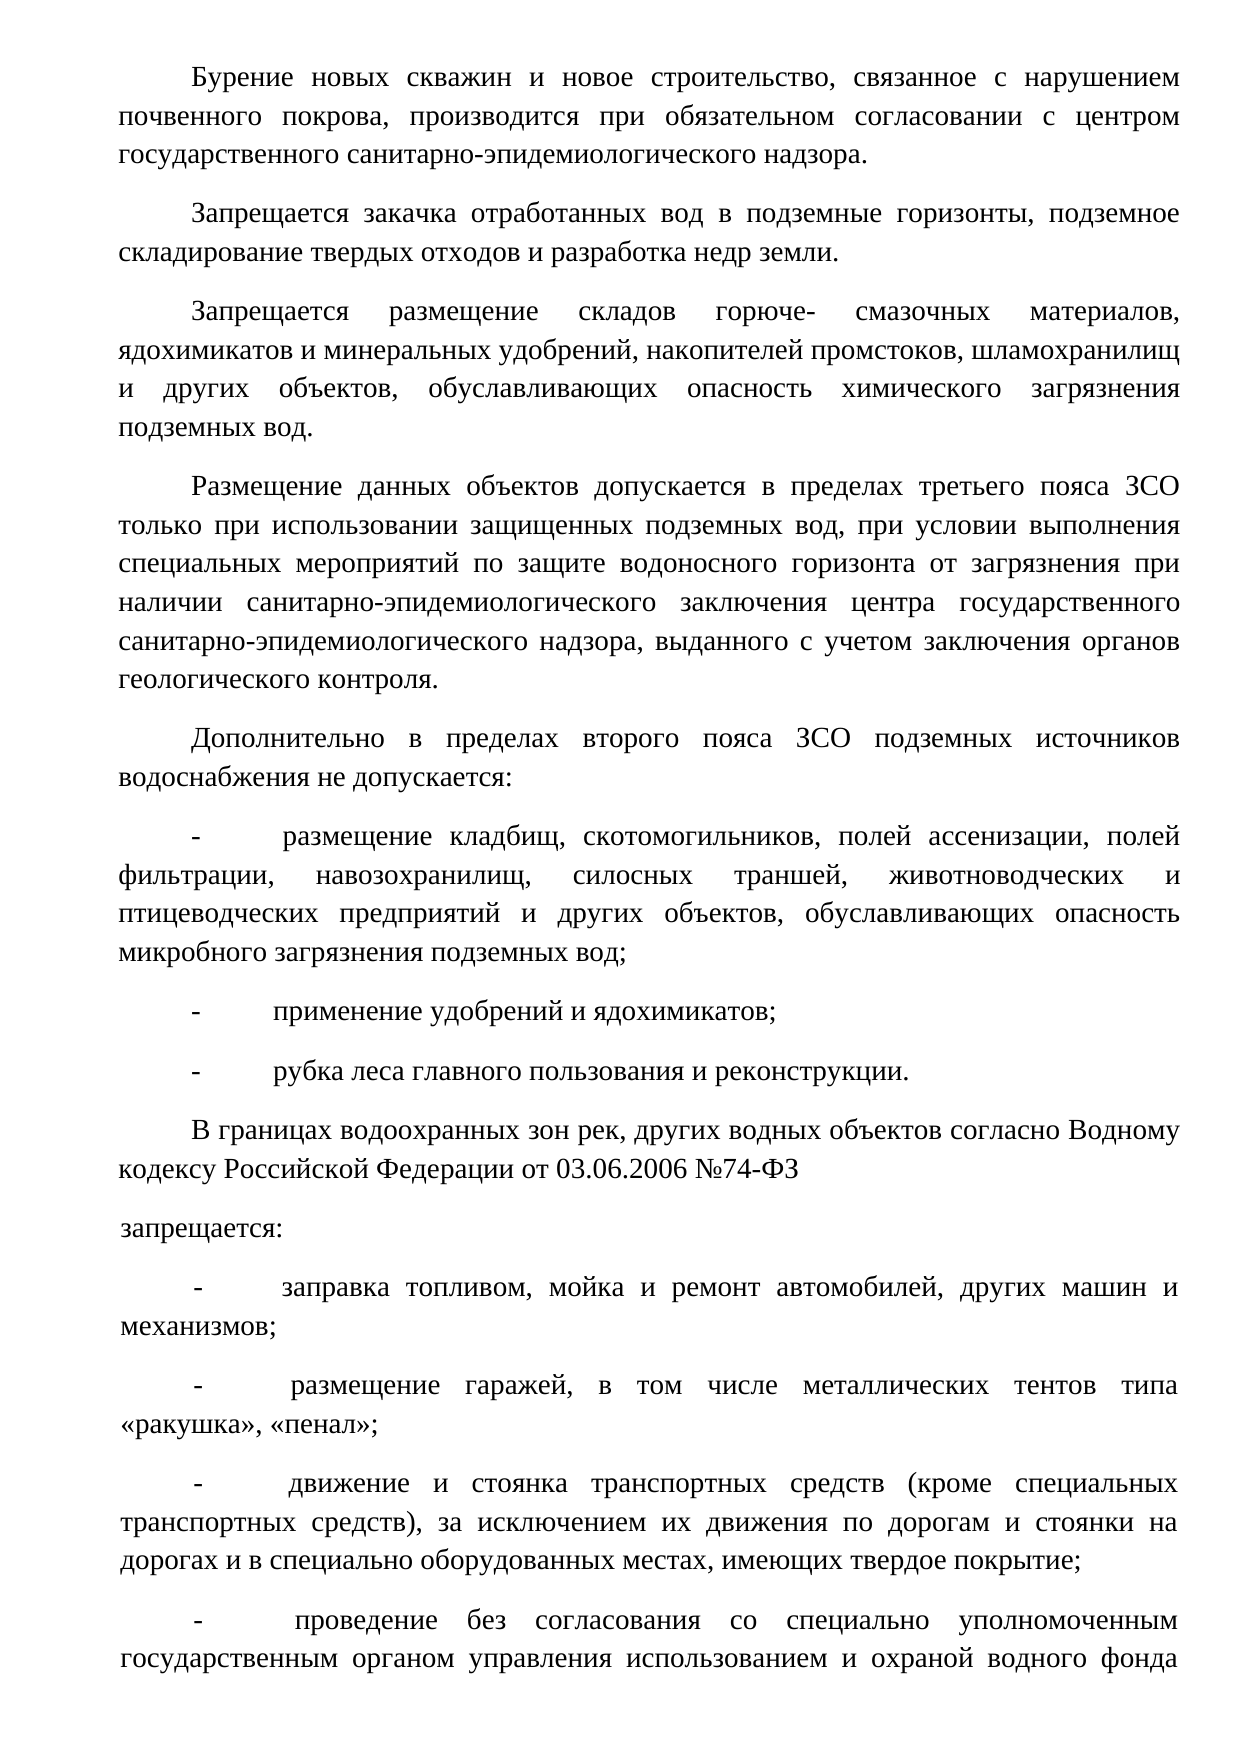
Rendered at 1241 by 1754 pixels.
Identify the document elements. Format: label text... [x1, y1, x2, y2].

text Размещение данных объектов допускается в пределах третьего пояса ЗСО только при использовании защищенных подземных вод, при условии выполнения специальных мероприятий по защите водоносного горизонта от загрязнения при наличии санитарно-эпидемиологического заключения центра государственного санитарно-эпидемиологического надзора, выданного с учетом заключения органов геологического контроля. [118, 468, 1181, 695]
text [120, 1602, 1179, 1674]
text - применение удобрений и ядохимикатов; [118, 993, 1181, 1027]
text - рубка леса главного пользования и реконструкции. [118, 1053, 1181, 1086]
text - заправка топливом, мойка и ремонт автомобилей, других машин и механизмов; [120, 1269, 1179, 1342]
text - размещение гаражей, в том числе металлических тентов типа «ракушка», «пенал»; [120, 1367, 1179, 1439]
text запрещается: [120, 1210, 1181, 1244]
text Бурение новых скважин и новое строительство, связанное с нарушением почвенного покрова, производится при обязательном согласовании с центром государственного санитарно-эпидемиологического надзора. [118, 59, 1181, 170]
text - размещение кладбищ, скотомогильников, полей ассенизации, полей фильтрации, навозохранилищ, силосных траншей, животноводческих и птицеводческих предприятий и других объектов, обуславливающих опасность микробного загрязнения подземных вод; [118, 818, 1181, 968]
text - движение и стоянка транспортных средств (кроме специальных транспортных средств), за исключением их движения по дорогам и стоянки на дорогах и в специально оборудованных местах, имеющих твердое покрытие; [120, 1465, 1179, 1576]
text Запрещается закачка отработанных вод в подземные горизонты, подземное складирование твердых отходов и разработка недр земли. [118, 196, 1181, 268]
text В границах водоохранных зон рек, других водных объектов согласно Водному кодексу Российской Федерации от 03.06.2006 №74-ФЗ [118, 1112, 1181, 1184]
text Запрещается размещение складов горюче- смазочных материалов, ядохимикатов и минеральных удобрений, накопителей промстоков, шламохранилищ и других объектов, обуславливающих опасность химического загрязнения подземных вод. [118, 293, 1181, 443]
text Дополнительно в пределах второго пояса ЗСО подземных источников водоснабжения не допускается: [118, 721, 1181, 793]
